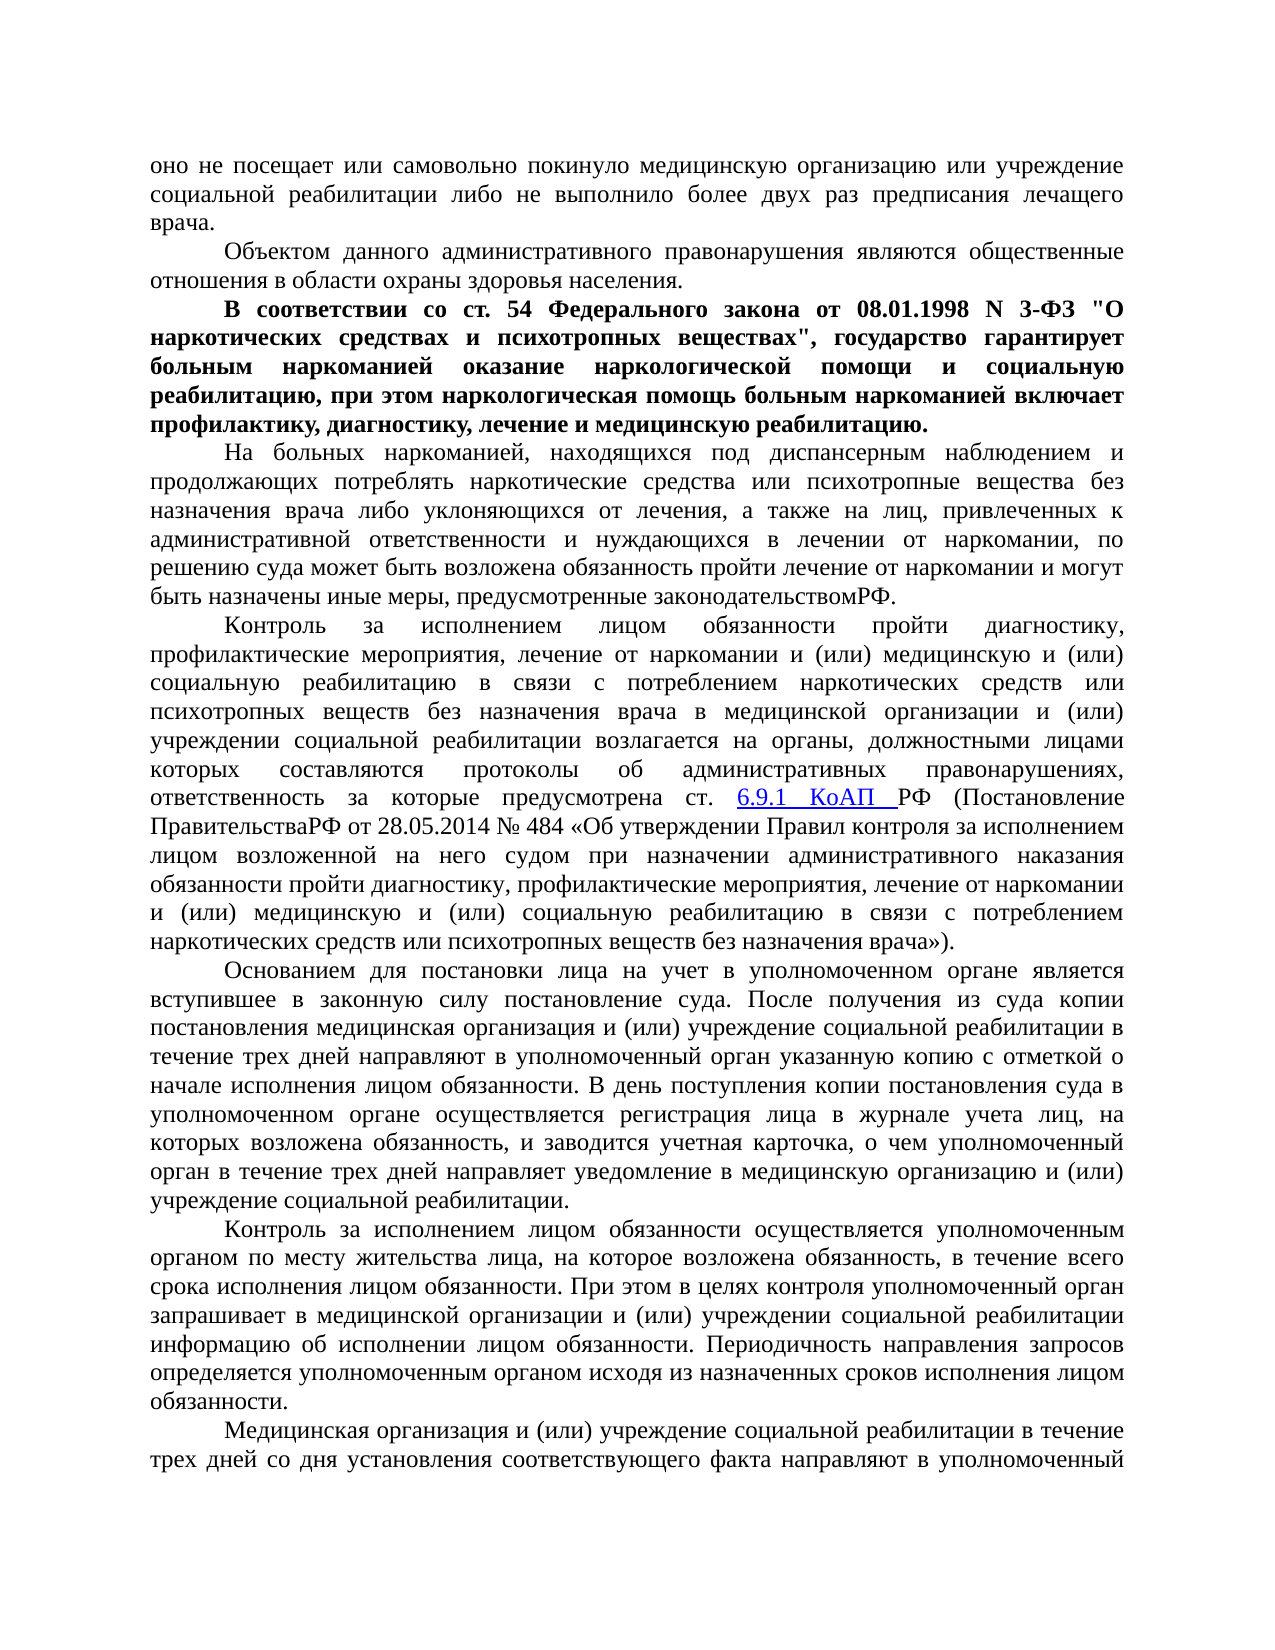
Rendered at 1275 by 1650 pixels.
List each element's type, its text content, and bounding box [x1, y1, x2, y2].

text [150, 150, 1125, 236]
text Объектом данного административного правонарушения являются общественные отношения в области охраны здоровья населения. [150, 236, 1125, 294]
text Контроль за исполнением лицом обязанности пройти диагностику, профилактические мероприятия, лечение от наркомании и (или) медицинскую и (или) социальную реабилитацию в связи с потреблением наркотических средств или психотропных веществ без назначения врача в медицинской организации и (или) учреждении социальной реабилитации возлагается на органы, должностными лицами которых составляются протоколы об административных правонарушениях, ответственность за которые предусмотрена ст. 6.9.1 КоАП РФ (Постановление ПравительстваРФ от 28.05.2014 № 484 «Об утверждении Правил контроля за исполнением лицом возложенной на него судом при назначении административного наказания обязанности пройти диагностику, профилактические мероприятия, лечение от наркомании и (или) медицинскую и (или) социальную реабилитацию в связи с потреблением наркотических средств или психотропных веществ без назначения врача»). [150, 610, 1125, 955]
subtitle В соответствии со ст. 54 Федерального закона от 08.01.1998 N 3-ФЗ "О наркотических средствах и психотропных веществах", государство гарантирует больным наркоманией оказание наркологической помощи и социальную реабилитацию, при этом наркологическая помощь больным наркоманией включает профилактику, диагностику, лечение и медицинскую реабилитацию. [150, 294, 1125, 437]
text Основанием для постановки лица на учет в уполномоченном органе является вступившее в законную силу постановление суда. После получения из суда копии постановления медицинская организация и (или) учреждение социальной реабилитации в течение трех дней направляют в уполномоченный орган указанную копию с отметкой о начале исполнения лицом обязанности. В день поступления копии постановления суда в уполномоченном органе осуществляется регистрация лица в журнале учета лиц, на которых возложена обязанность, и заводится учетная карточка, о чем уполномоченный орган в течение трех дней направляет уведомление в медицинскую организацию и (или) учреждение социальной реабилитации. [150, 955, 1125, 1214]
text На больных наркоманией, находящихся под диспансерным наблюдением и продолжающих потреблять наркотические средства или психотропные вещества без назначения врача либо уклоняющихся от лечения, а также на лиц, привлеченных к административной ответственности и нуждающихся в лечении от наркомании, по решению суда может быть возложена обязанность пройти лечение от наркомании и могут быть назначены иные меры, предусмотренные законодательствомРФ. [150, 437, 1125, 610]
text Контроль за исполнением лицом обязанности осуществляется уполномоченным органом по месту жительства лица, на которое возложена обязанность, в течение всего срока исполнения лицом обязанности. При этом в целях контроля уполномоченный орган запрашивает в медицинской организации и (или) учреждении социальной реабилитации информацию об исполнении лицом обязанности. Периодичность направления запросов определяется уполномоченным органом исходя из назначенных сроков исполнения лицом обязанности. [150, 1214, 1125, 1415]
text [150, 1415, 1125, 1472]
